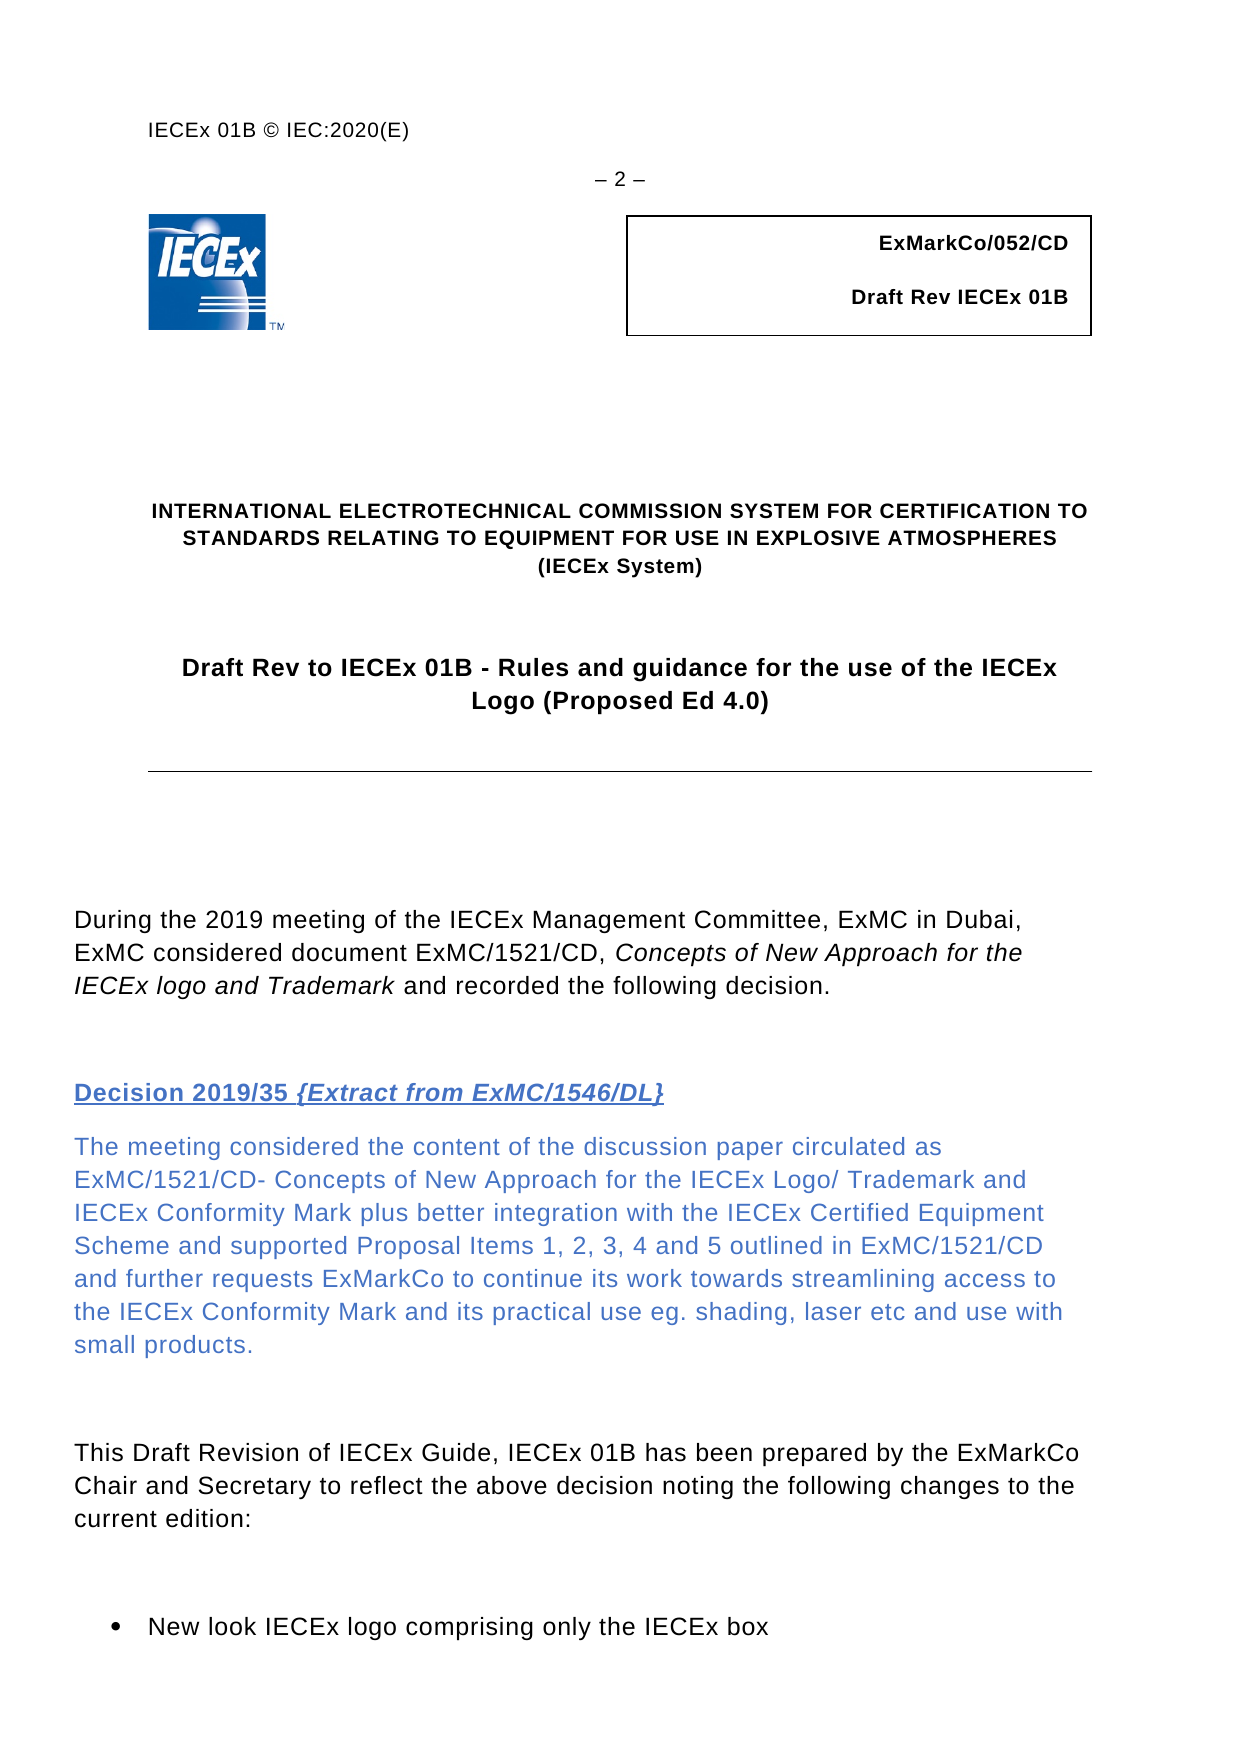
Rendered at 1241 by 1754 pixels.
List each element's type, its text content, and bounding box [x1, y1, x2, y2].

text INTERNATIONAL ELECTROTECHNICAL COMMISSION SYSTEM FOR CERTIFICATION TO STANDARDS RELATING TO EQUIPMENT FOR USE IN EXPLOSIVE ATMOSPHERES (IECEx System) [148, 499, 1092, 578]
title The meeting considered the content of the discussion paper circulated as ExMC/1521/CD- Concepts of New Approach for the IECEx Logo/ Trademark and IECEx Conformity Mark plus better integration with the IECEx Certified Equipment Scheme and supported Proposal Items 1, 2, 3, 4 and 5 outlined in ExMC/1521/CD and further requests ExMarkCo to continue its work towards streamlining access to the IECEx Conformity Mark and its practical use eg. shading, laser etc and use with small products. [74, 1132, 1092, 1359]
title This Draft Revision of IECEx Guide, IECEx 01B has been prepared by the ExMarkCo Chair and Secretary to reflect the above decision noting the following changes to the current edition: [74, 1438, 1092, 1533]
title Draft Rev to IECEx 01B - Rules and guidance for the use of the IECEx Logo (Proposed Ed 4.0) [148, 653, 1092, 715]
title During the 2019 meeting of the IECEx Management Committee, ExMC in Dubai, ExMC considered document ExMC/1521/CD, Concepts of New Approach for the IECEx logo and Trademark and recorded the following decision. [74, 905, 1092, 999]
title Decision 2019/35 {Extract from ExMC/1546/DL} [74, 1078, 1092, 1107]
picture [147, 214, 285, 330]
title New look IECEx logo comprising only the IECEx box [111, 1612, 1092, 1641]
